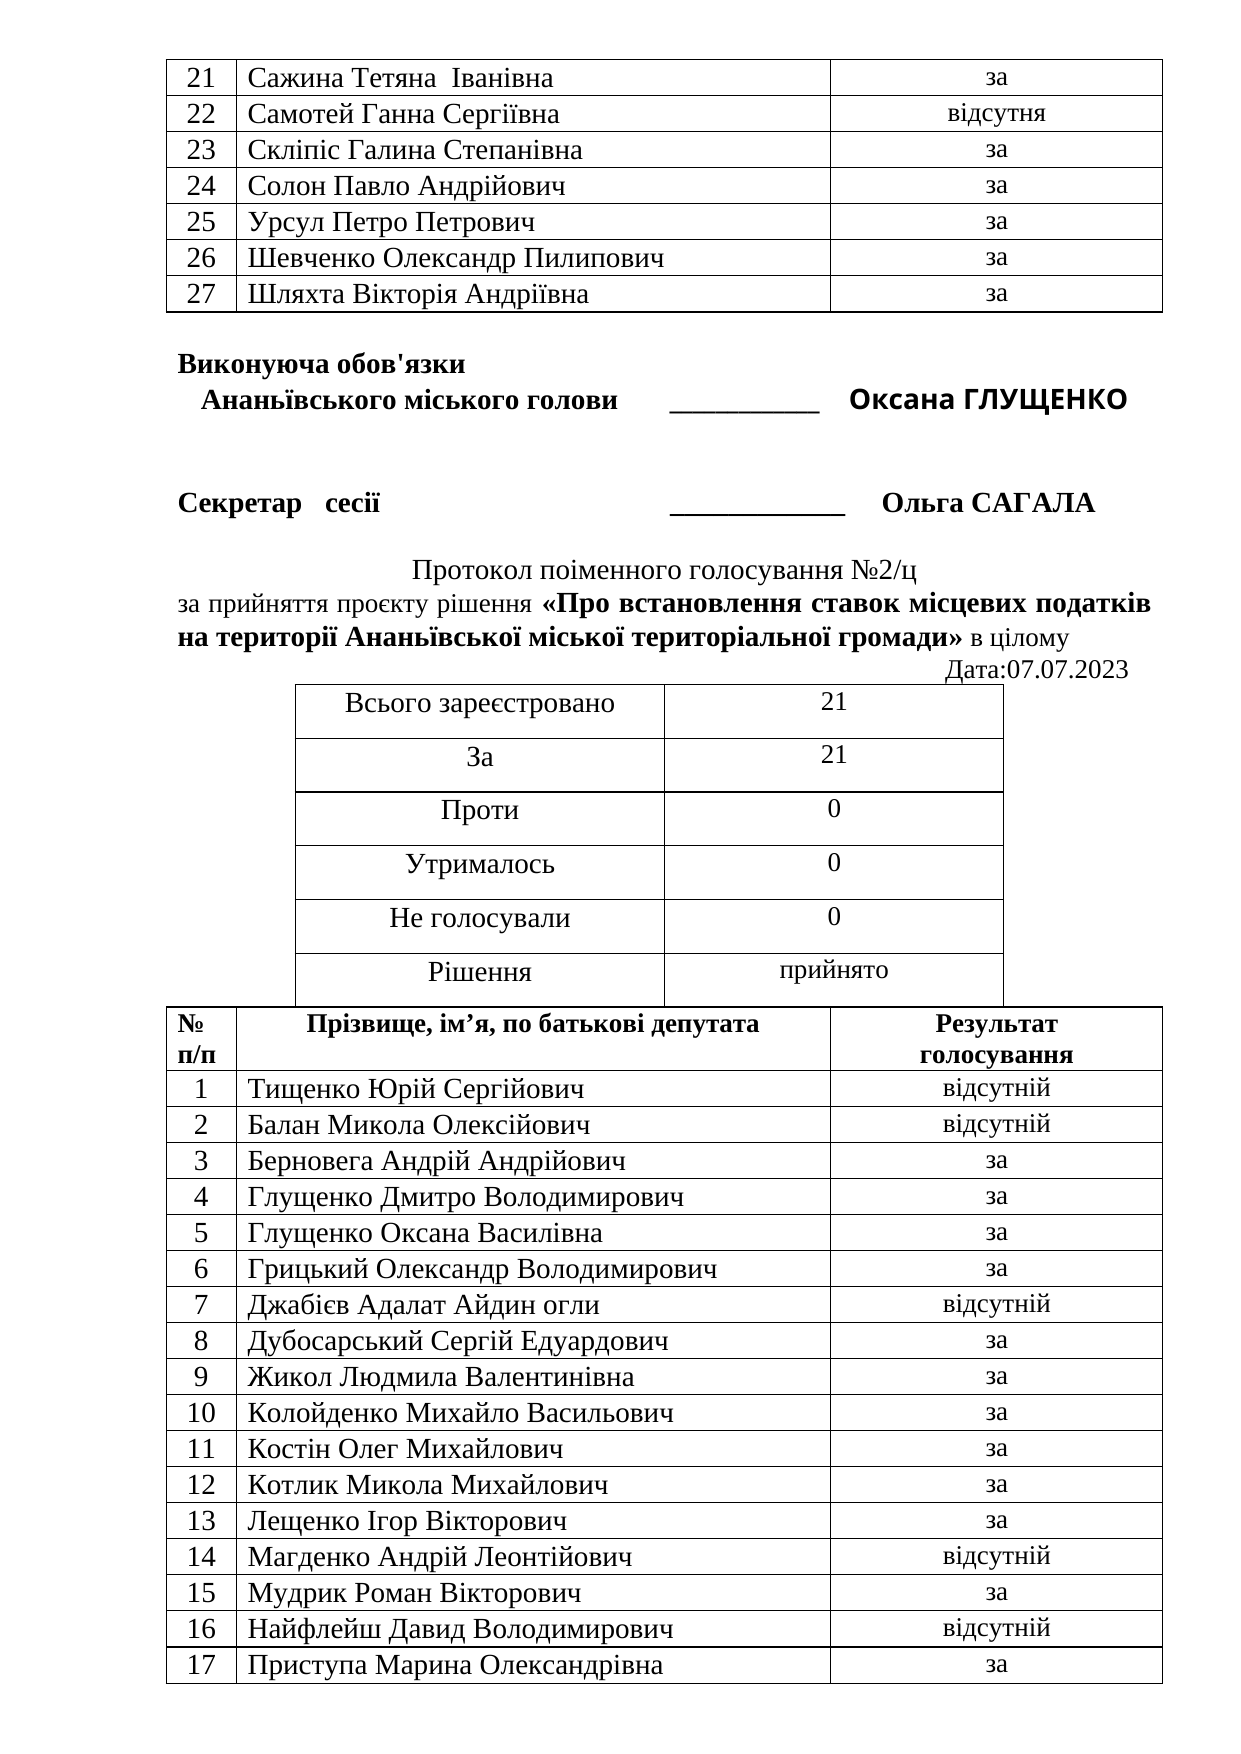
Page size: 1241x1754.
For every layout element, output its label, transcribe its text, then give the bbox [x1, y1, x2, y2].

text Секретар сесії ____________ Ольга САГАЛА [177, 485, 1152, 518]
table_cell 10 [167, 1395, 236, 1430]
table_cell Прізвище, ім’я, по батькові депутата [237, 1008, 830, 1070]
table_cell за [831, 60, 1162, 95]
table_cell Глущенко Оксана Василівна [237, 1215, 830, 1250]
table_cell Тищенко Юрій Сергійович [237, 1071, 830, 1106]
table_cell за [831, 1143, 1162, 1178]
table_cell 0 [665, 793, 1003, 845]
table_cell 23 [167, 132, 236, 167]
text Виконуюча обов'язки [177, 346, 1152, 379]
table_cell Рішення [296, 954, 664, 1006]
table_cell за [831, 1467, 1162, 1502]
table_cell за [831, 1395, 1162, 1430]
table_cell 8 [167, 1323, 236, 1358]
table_cell відсутня [831, 96, 1162, 131]
table_cell 4 [167, 1179, 236, 1214]
table_cell 17 [167, 1648, 236, 1682]
table_cell Дубосарський Сергій Едуардович [237, 1323, 830, 1358]
table_cell за [831, 240, 1162, 275]
table_cell Мудрик Роман Вікторович [237, 1575, 830, 1610]
table_cell Солон Павло Андрійович [237, 168, 830, 203]
table_cell Грицький Олександр Володимирович [237, 1251, 830, 1286]
table_cell 0 [665, 900, 1003, 953]
table_cell 12 [167, 1467, 236, 1502]
table_cell Котлик Микола Михайлович [237, 1467, 830, 1502]
table_cell 21 [665, 739, 1003, 791]
table_cell Утрималось [296, 846, 664, 899]
table_cell № п/п [167, 1008, 236, 1070]
table_cell Не голосували [296, 900, 664, 953]
table_cell за [831, 1359, 1162, 1394]
table_cell за [831, 1575, 1162, 1610]
table_cell 24 [167, 168, 236, 203]
table_cell Глущенко Дмитро Володимирович [237, 1179, 830, 1214]
table_cell 5 [167, 1215, 236, 1250]
table_cell Найфлейш Давид Володимирович [237, 1611, 830, 1646]
table_cell 15 [167, 1575, 236, 1610]
table_cell Жикол Людмила Валентинівна [237, 1359, 830, 1394]
table_cell 13 [167, 1503, 236, 1538]
table_header Всього зареєстровано [296, 685, 664, 738]
table_cell Балан Микола Олексійович [237, 1107, 830, 1142]
text Дата:07.07.2023 [177, 653, 1152, 684]
table_cell Костін Олег Михайлович [237, 1431, 830, 1466]
text за прийняття проєкту рішення «Про встановлення ставок місцевих податків на території Ананьївської міської територіальної громади» в цілому [177, 586, 1152, 653]
table_cell за [831, 1215, 1162, 1250]
table_cell 16 [167, 1611, 236, 1646]
table_cell за [831, 1648, 1162, 1682]
table_cell 6 [167, 1251, 236, 1286]
table_cell Приступа Марина Олександрівна [237, 1648, 830, 1682]
table_cell 3 [167, 1143, 236, 1178]
table_cell 9 [167, 1359, 236, 1394]
table_cell 14 [167, 1539, 236, 1574]
table_cell 1 [167, 1071, 236, 1106]
table_cell 0 [665, 846, 1003, 899]
table_cell Проти [296, 793, 664, 845]
table_cell 26 [167, 240, 236, 275]
table_cell відсутній [831, 1107, 1162, 1142]
table_cell за [831, 1251, 1162, 1286]
table_header 21 [665, 685, 1003, 738]
table_cell відсутній [831, 1071, 1162, 1106]
table_cell Колойденко Михайло Васильович [237, 1395, 830, 1430]
table_cell Джабієв Адалат Айдин огли [237, 1287, 830, 1322]
table_cell відсутній [831, 1611, 1162, 1646]
table_cell за [831, 132, 1162, 167]
table_cell за [831, 204, 1162, 239]
table_cell 7 [167, 1287, 236, 1322]
table_cell За [296, 739, 664, 791]
table_cell прийнято [665, 954, 1003, 1006]
table_cell відсутній [831, 1539, 1162, 1574]
table_cell 21 [167, 60, 236, 95]
table_cell за [831, 276, 1162, 311]
table_cell за [831, 168, 1162, 203]
table_cell 27 [167, 276, 236, 311]
table_cell Шляхта Вікторія Андріївна [237, 276, 830, 311]
table_cell 25 [167, 204, 236, 239]
table_cell за [831, 1323, 1162, 1358]
table_cell за [831, 1431, 1162, 1466]
table_cell 11 [167, 1431, 236, 1466]
table_cell Скліпіс Галина Степанівна [237, 132, 830, 167]
text Протокол поіменного голосування №2/ц [177, 552, 1152, 586]
table_cell за [831, 1503, 1162, 1538]
table_cell Результат голосування [831, 1008, 1162, 1070]
table_cell Урсул Петро Петрович [237, 204, 830, 239]
table_cell Магденко Андрій Леонтійович [237, 1539, 830, 1574]
table_cell Шевченко Олександр Пилипович [237, 240, 830, 275]
table_cell Берновега Андрій Андрійович [237, 1143, 830, 1178]
table_cell за [831, 1179, 1162, 1214]
text Ананьївського міського голови _____________ Оксана ГЛУЩЕНКО [177, 379, 1152, 418]
table_cell Лещенко Ігор Вікторович [237, 1503, 830, 1538]
table_cell відсутній [831, 1287, 1162, 1322]
table_cell Самотей Ганна Сергіївна [237, 96, 830, 131]
table_cell 2 [167, 1107, 236, 1142]
table_cell 22 [167, 96, 236, 131]
table_cell Сажина Тетяна Іванівна [237, 60, 830, 95]
